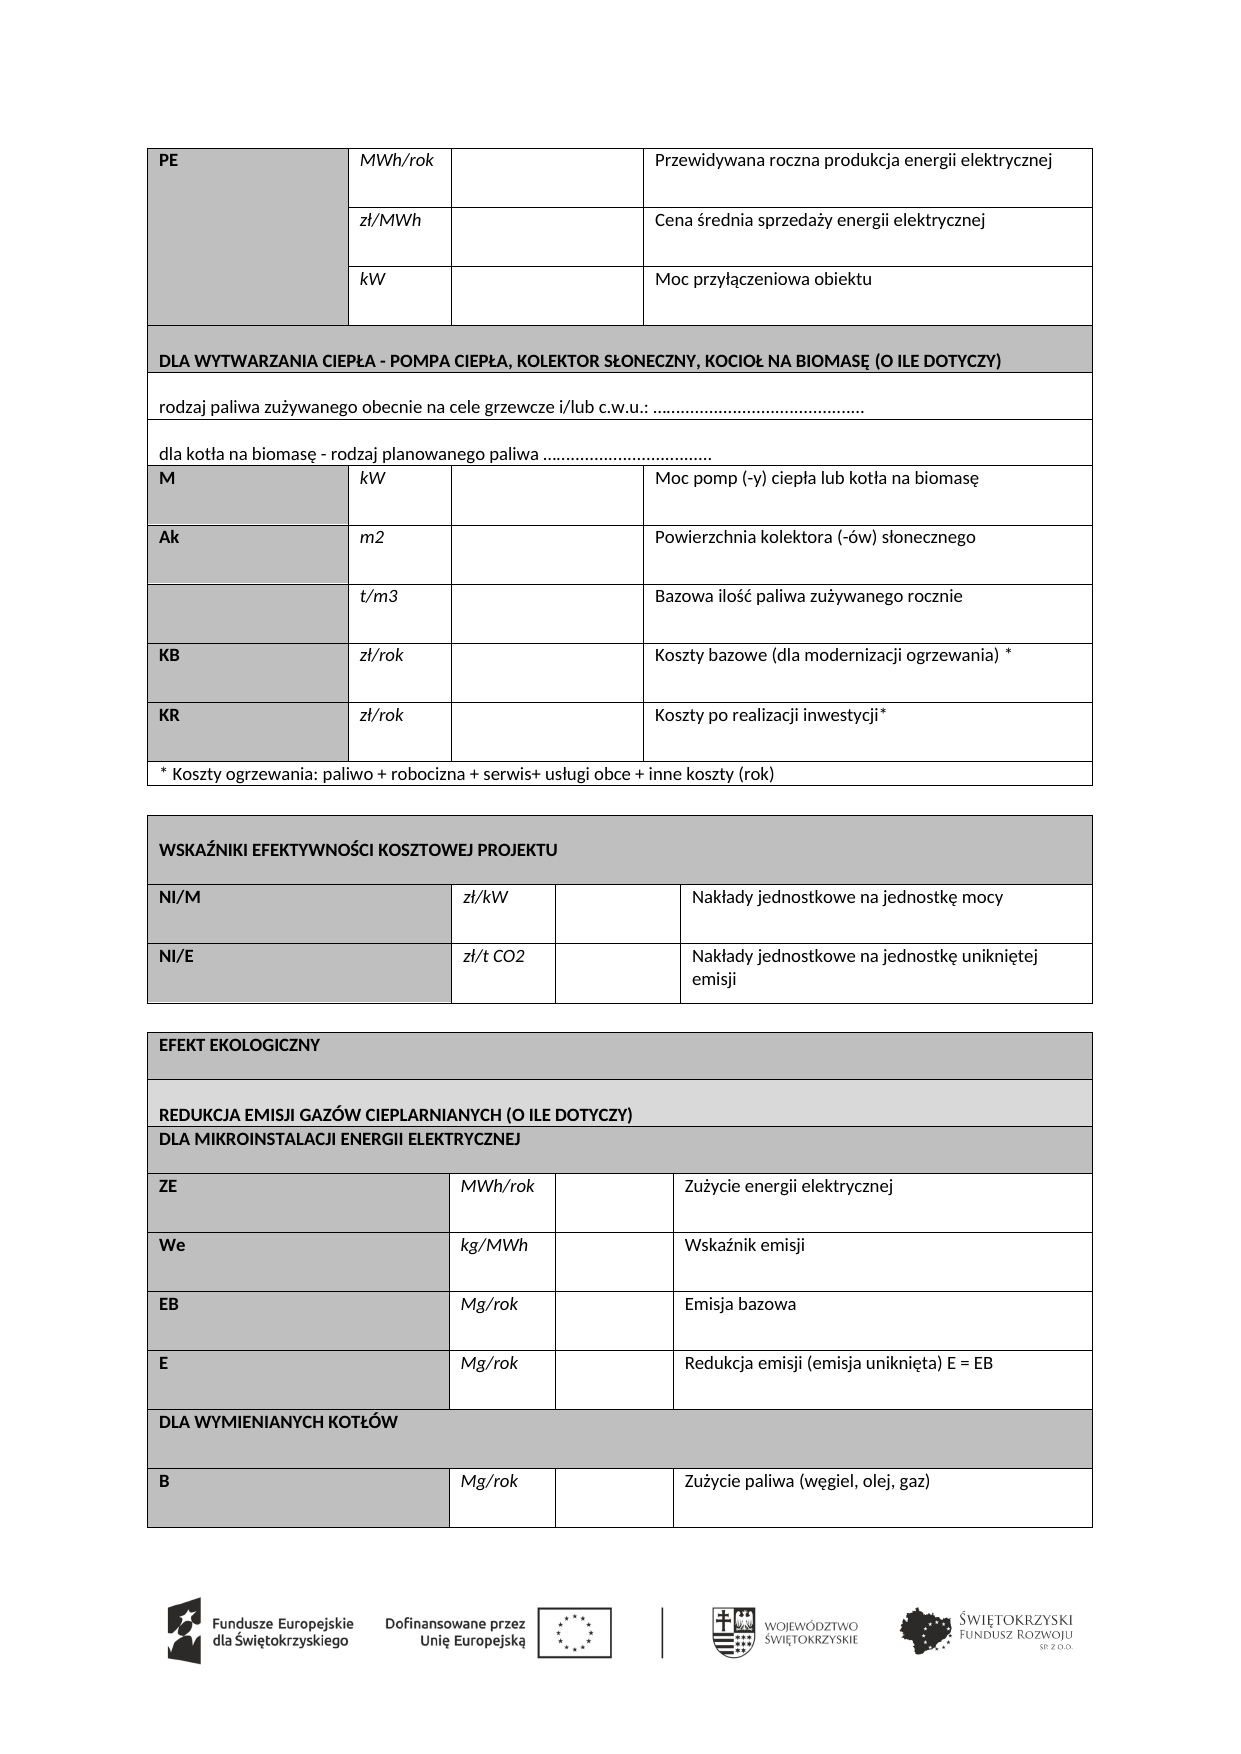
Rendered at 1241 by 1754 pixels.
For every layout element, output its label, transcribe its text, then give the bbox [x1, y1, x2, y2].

table_cell PE [148, 149, 348, 325]
table_cell DLA WYTWARZANIA CIEPŁA - POMPA CIEPŁA, KOLEKTOR SŁONECZNY, KOCIOŁ NA BIOMASĘ (O ILE DOTYCZY) [148, 326, 1092, 372]
table_cell M [148, 466, 348, 524]
table_cell [452, 585, 643, 643]
table_cell Moc pomp (-y) ciepła lub kotła na biomasę [644, 466, 1092, 524]
table_cell Emisja bazowa [674, 1292, 1092, 1350]
table_cell [452, 644, 643, 702]
table_cell Bazowa ilość paliwa zużywanego rocznie [644, 585, 1092, 643]
table_cell [452, 703, 643, 761]
table_cell zł/kW [452, 885, 555, 943]
table_cell [452, 466, 643, 524]
table_cell Powierzchnia kolektora (-ów) słonecznego [644, 526, 1092, 583]
table_cell Redukcja emisji (emisja uniknięta) E = EB [674, 1351, 1092, 1409]
table_cell [556, 1174, 673, 1232]
table_cell KB [148, 644, 348, 702]
table_cell * Koszty ogrzewania: paliwo + robocizna + serwis+ usługi obce + inne koszty (rok) [148, 762, 1092, 785]
table_cell kW [349, 466, 451, 524]
table_cell DLA MIKROINSTALACJI ENERGII ELEKTRYCZNEJ [148, 1127, 1092, 1173]
table_cell Mg/rok [450, 1351, 555, 1409]
table_cell We [148, 1233, 449, 1291]
table_cell Ak [148, 526, 348, 583]
table_cell MWh/rok [450, 1174, 555, 1232]
table_cell [556, 1292, 673, 1350]
table_cell EB [148, 1292, 449, 1350]
table_cell [452, 267, 643, 325]
table_cell Moc przyłączeniowa obiektu [644, 267, 1092, 325]
table_cell [556, 1351, 673, 1409]
table_cell ZE [148, 1174, 449, 1232]
table_cell Przewidywana roczna produkcja energii elektrycznej [644, 149, 1092, 207]
table_cell [556, 944, 680, 1002]
table_cell E [148, 1351, 449, 1409]
table_cell [452, 526, 643, 583]
table_cell kg/MWh [450, 1233, 555, 1291]
table_cell zł/rok [349, 644, 451, 702]
table_cell Cena średnia sprzedaży energii elektrycznej [644, 208, 1092, 266]
table_cell Nakłady jednostkowe na jednostkę mocy [681, 885, 1092, 943]
table_cell Nakłady jednostkowe na jednostkę unikniętej emisji [681, 944, 1092, 1002]
table_cell NI/E [148, 944, 451, 1002]
table_cell Koszty po realizacji inwestycji* [644, 703, 1092, 761]
table_header WSKAŹNIKI EFEKTYWNOŚCI KOSZTOWEJ PROJEKTU [148, 816, 1092, 884]
table_cell KR [148, 703, 348, 761]
table_cell [556, 1469, 673, 1527]
table_cell Koszty bazowe (dla modernizacji ogrzewania) * [644, 644, 1092, 702]
table_cell Mg/rok [450, 1469, 555, 1527]
table_cell B [148, 1469, 449, 1527]
picture [147, 1583, 1093, 1681]
table_cell NI/M [148, 885, 451, 943]
table_cell [148, 585, 348, 643]
table_cell zł/rok [349, 703, 451, 761]
table_cell REDUKCJA EMISJI GAZÓW CIEPLARNIANYCH (O ILE DOTYCZY) [148, 1080, 1092, 1126]
table_cell [556, 1233, 673, 1291]
table_cell zł/MWh [349, 208, 451, 266]
table_cell MWh/rok [349, 149, 451, 207]
table_header EFEKT EKOLOGICZNY [148, 1033, 1092, 1079]
table_cell Mg/rok [450, 1292, 555, 1350]
table_cell Zużycie energii elektrycznej [674, 1174, 1092, 1232]
table_cell t/m3 [349, 585, 451, 643]
table_cell Wskaźnik emisji [674, 1233, 1092, 1291]
table_cell [452, 149, 643, 207]
table_cell rodzaj paliwa zużywanego obecnie na cele grzewcze i/lub c.w.u.: ….......................................... [148, 373, 1092, 418]
table_cell [556, 885, 680, 943]
table_cell DLA WYMIENIANYCH KOTŁÓW [148, 1410, 1092, 1468]
table_cell kW [349, 267, 451, 325]
table_cell Zużycie paliwa (węgiel, olej, gaz) [674, 1469, 1092, 1527]
table_cell [452, 208, 643, 266]
table_cell dla kotła na biomasę - rodzaj planowanego paliwa …................................. [148, 420, 1092, 465]
table_cell m2 [349, 526, 451, 583]
table_cell zł/t CO2 [452, 944, 555, 1002]
